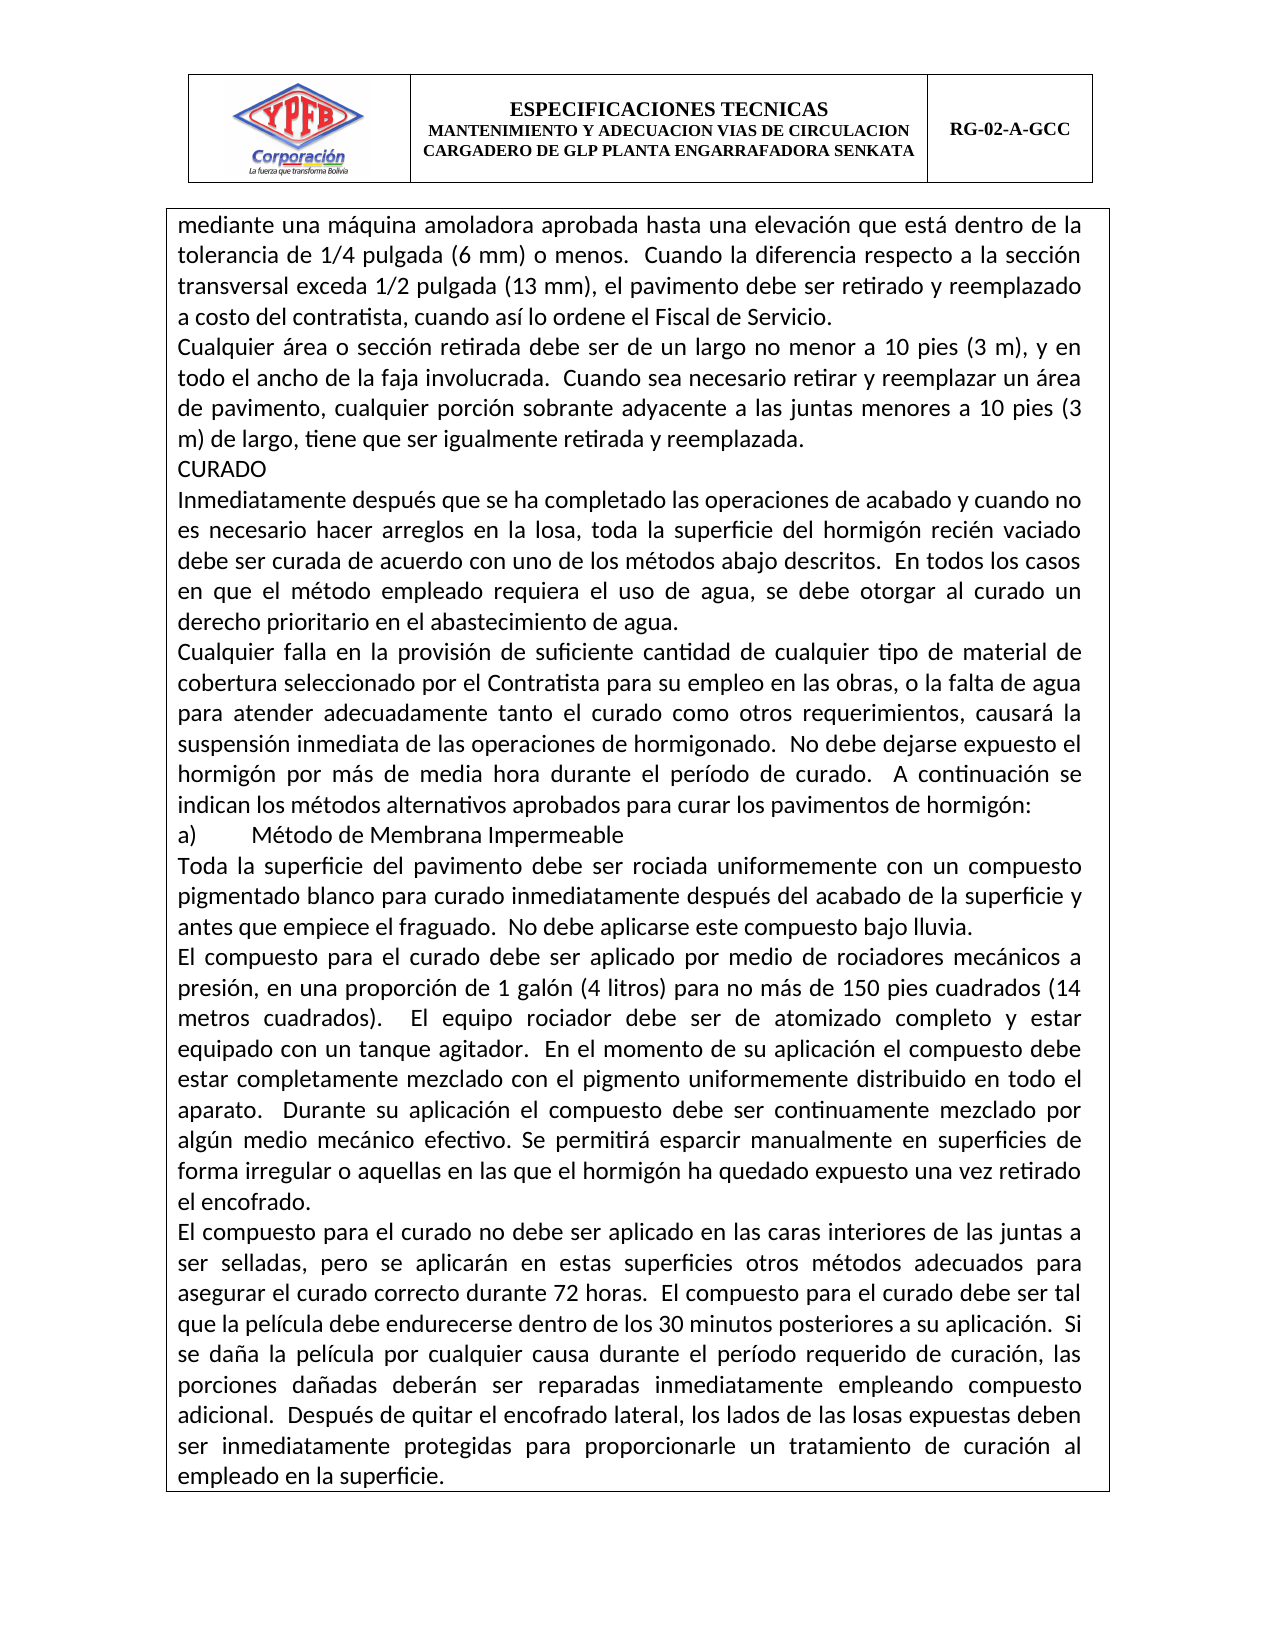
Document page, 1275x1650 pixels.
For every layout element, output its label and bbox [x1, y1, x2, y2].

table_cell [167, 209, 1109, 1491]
picture [225, 79, 371, 177]
